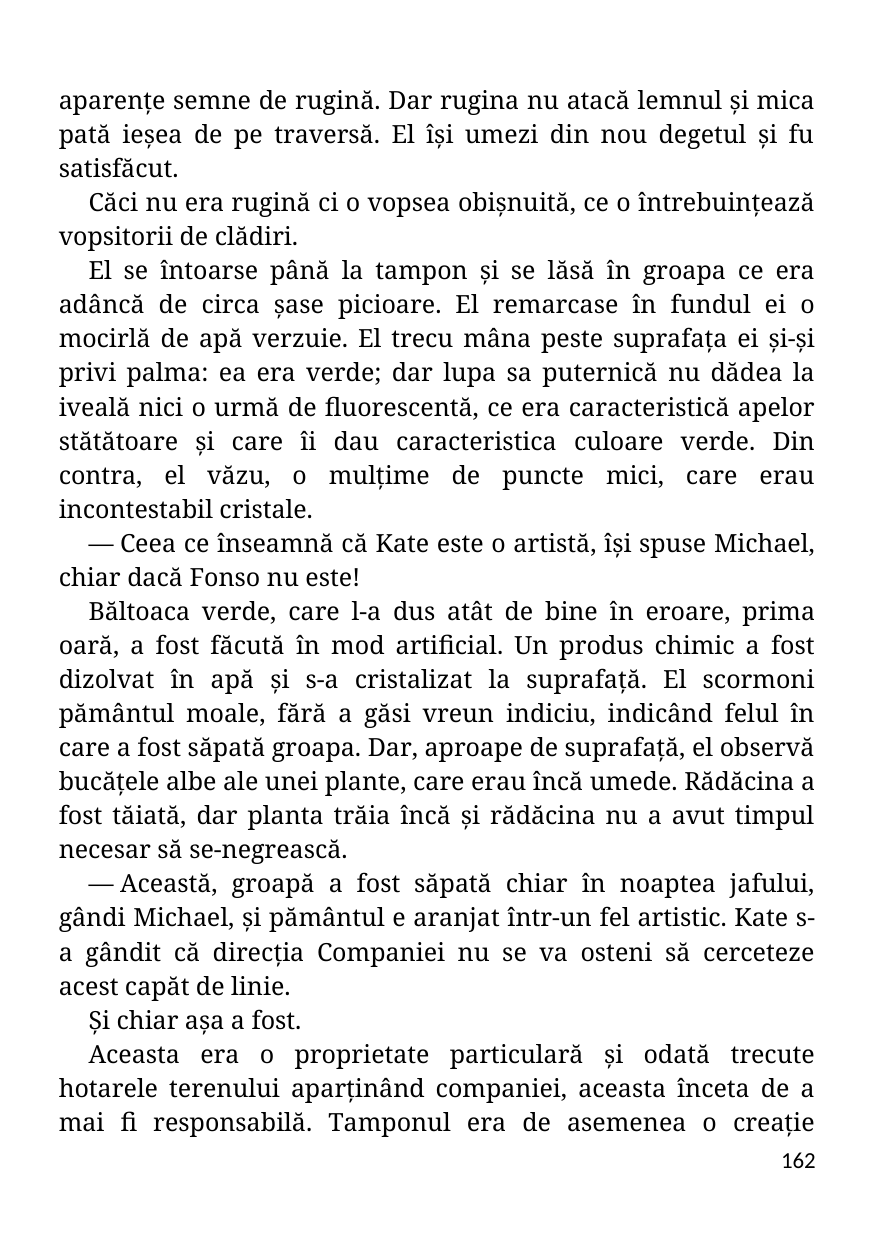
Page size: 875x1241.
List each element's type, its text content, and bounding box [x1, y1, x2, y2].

text Căci nu era rugină ci o vopsea obișnuită, ce o întrebuințează vopsitorii de clădiri. [58, 185, 816, 253]
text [58, 1036, 816, 1138]
text — Această, groapă a fost săpată chiar în noaptea jafului, gândi Michael, și pământul e aranjat într-un fel artistic. Kate s-a gândit că direcția Companiei nu se va osteni să cerceteze acest capăt de linie. [58, 866, 816, 1002]
text Băltoaca verde, care l-a dus atât de bine în eroare, prima oară, a fost făcută în mod artificial. Un produs chimic a fost dizolvat în apă și s-a cristalizat la suprafață. El scormoni pământul moale, fără a găsi vreun indiciu, indicând felul în care a fost săpată groapa. Dar, aproape de suprafață, el observă bucățele albe ale unei plante, care erau încă umede. Rădăcina a fost tăiată, dar planta trăia încă și rădăcina nu a avut timpul necesar să se-negrească. [58, 593, 816, 866]
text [58, 83, 816, 185]
text Și chiar așa a fost. [58, 1002, 816, 1036]
text — Ceea ce înseamnă că Kate este o artistă, își spuse Michael, chiar dacă Fonso nu este! [58, 525, 816, 593]
text El se întoarse până la tampon și se lăsă în groapa ce era adâncă de circa șase picioare. El remarcase în fundul ei o mocirlă de apă verzuie. El trecu mâna peste suprafața ei și-și privi palma: ea era verde; dar lupa sa puternică nu dădea la iveală nici o urmă de fluorescentă, ce era caracteristică apelor stătătoare și care îi dau caracteristica culoare verde. Din contra, el văzu, o mulțime de puncte mici, care erau incontestabil cristale. [58, 253, 816, 525]
